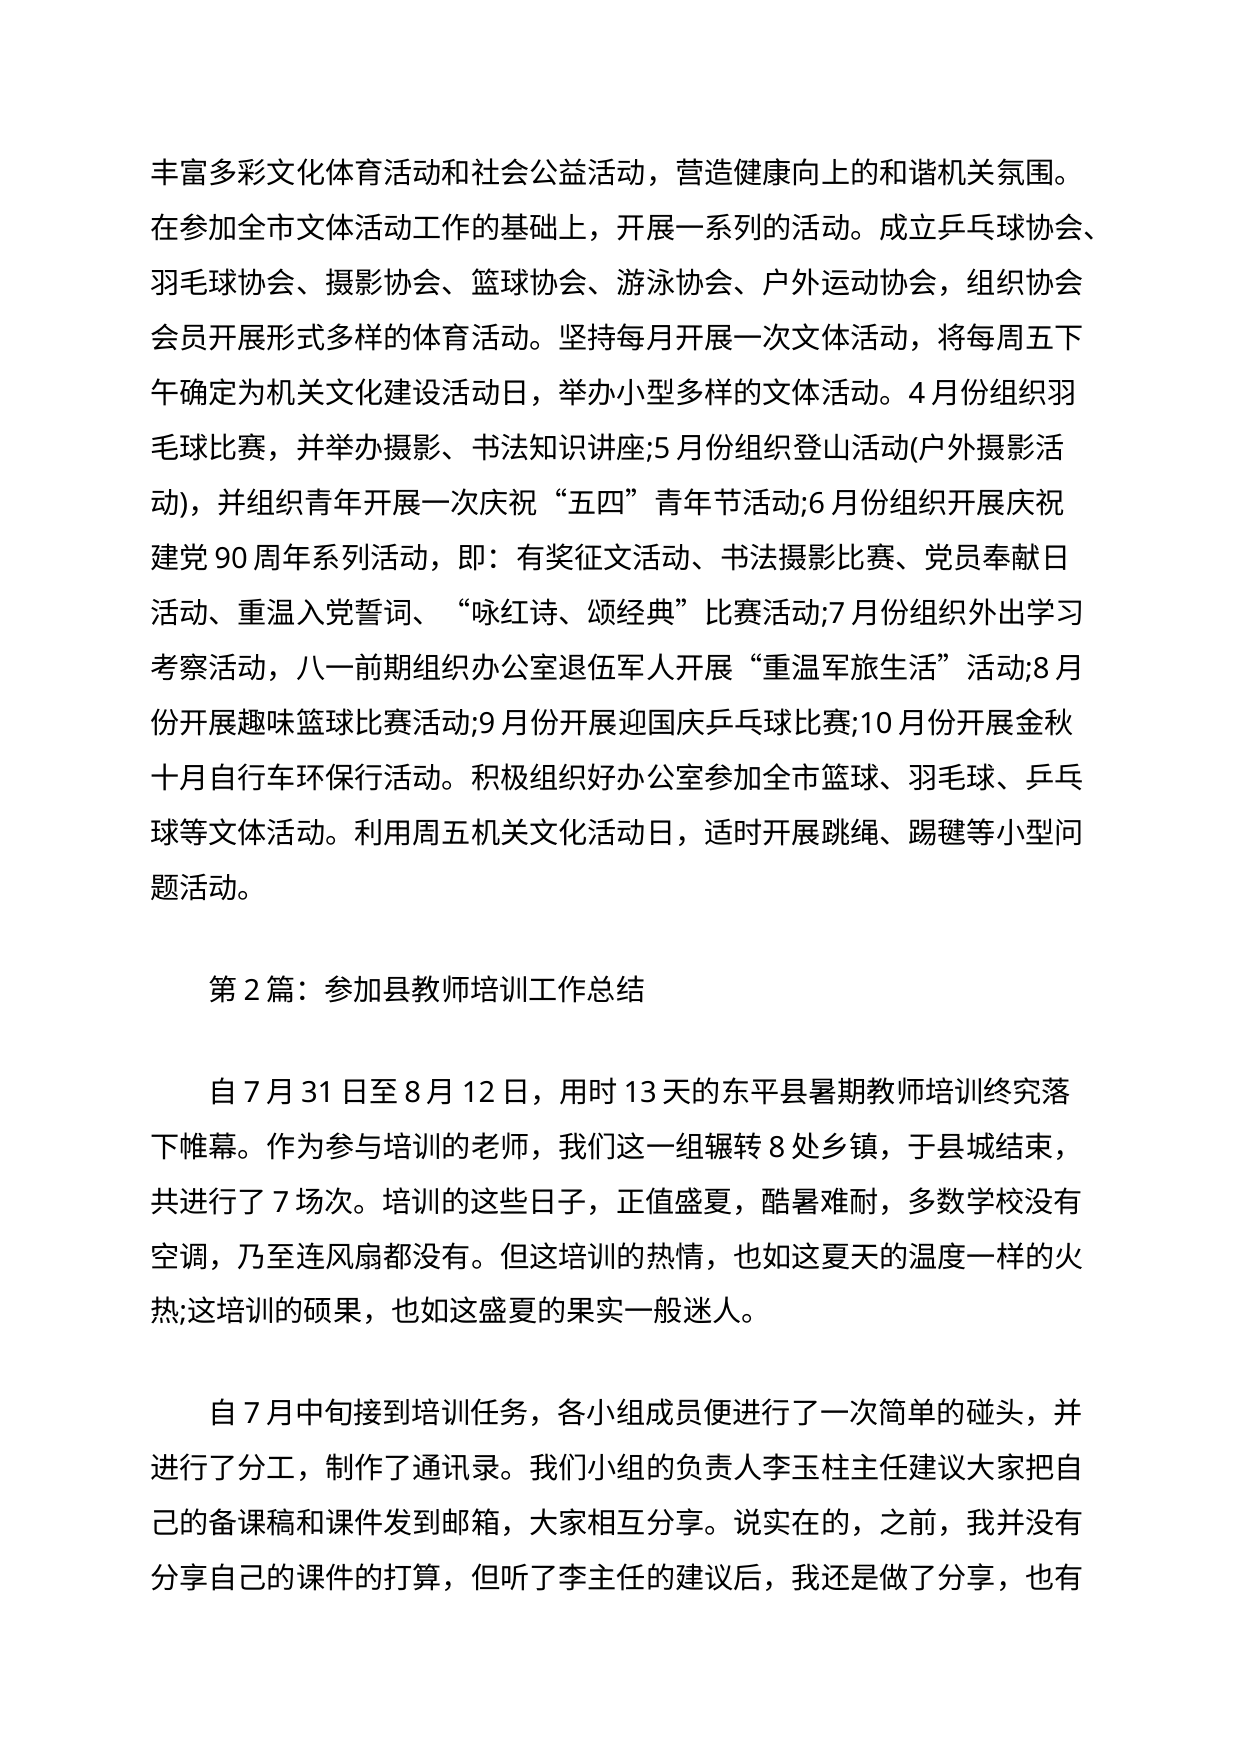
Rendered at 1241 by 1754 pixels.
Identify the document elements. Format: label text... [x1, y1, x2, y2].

text 第2篇：参加县教师培训工作总结 [150, 966, 1090, 1008]
text 自7月31日至8月12日，用时13天的东平县暑期教师培训终究落下帷幕。作为参与培训的老师，我们这一组辗转8处乡镇，于县城结束，共进行了7场次。培训的这些日子，正值盛夏，酷暑难耐，多数学校没有空调，乃至连风扇都没有。但这培训的热情，也如这夏天的温度一样的火热;这培训的硕果，也如这盛夏的果实一般迷人。 [150, 1068, 1090, 1330]
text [150, 150, 1090, 907]
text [150, 1390, 1090, 1597]
